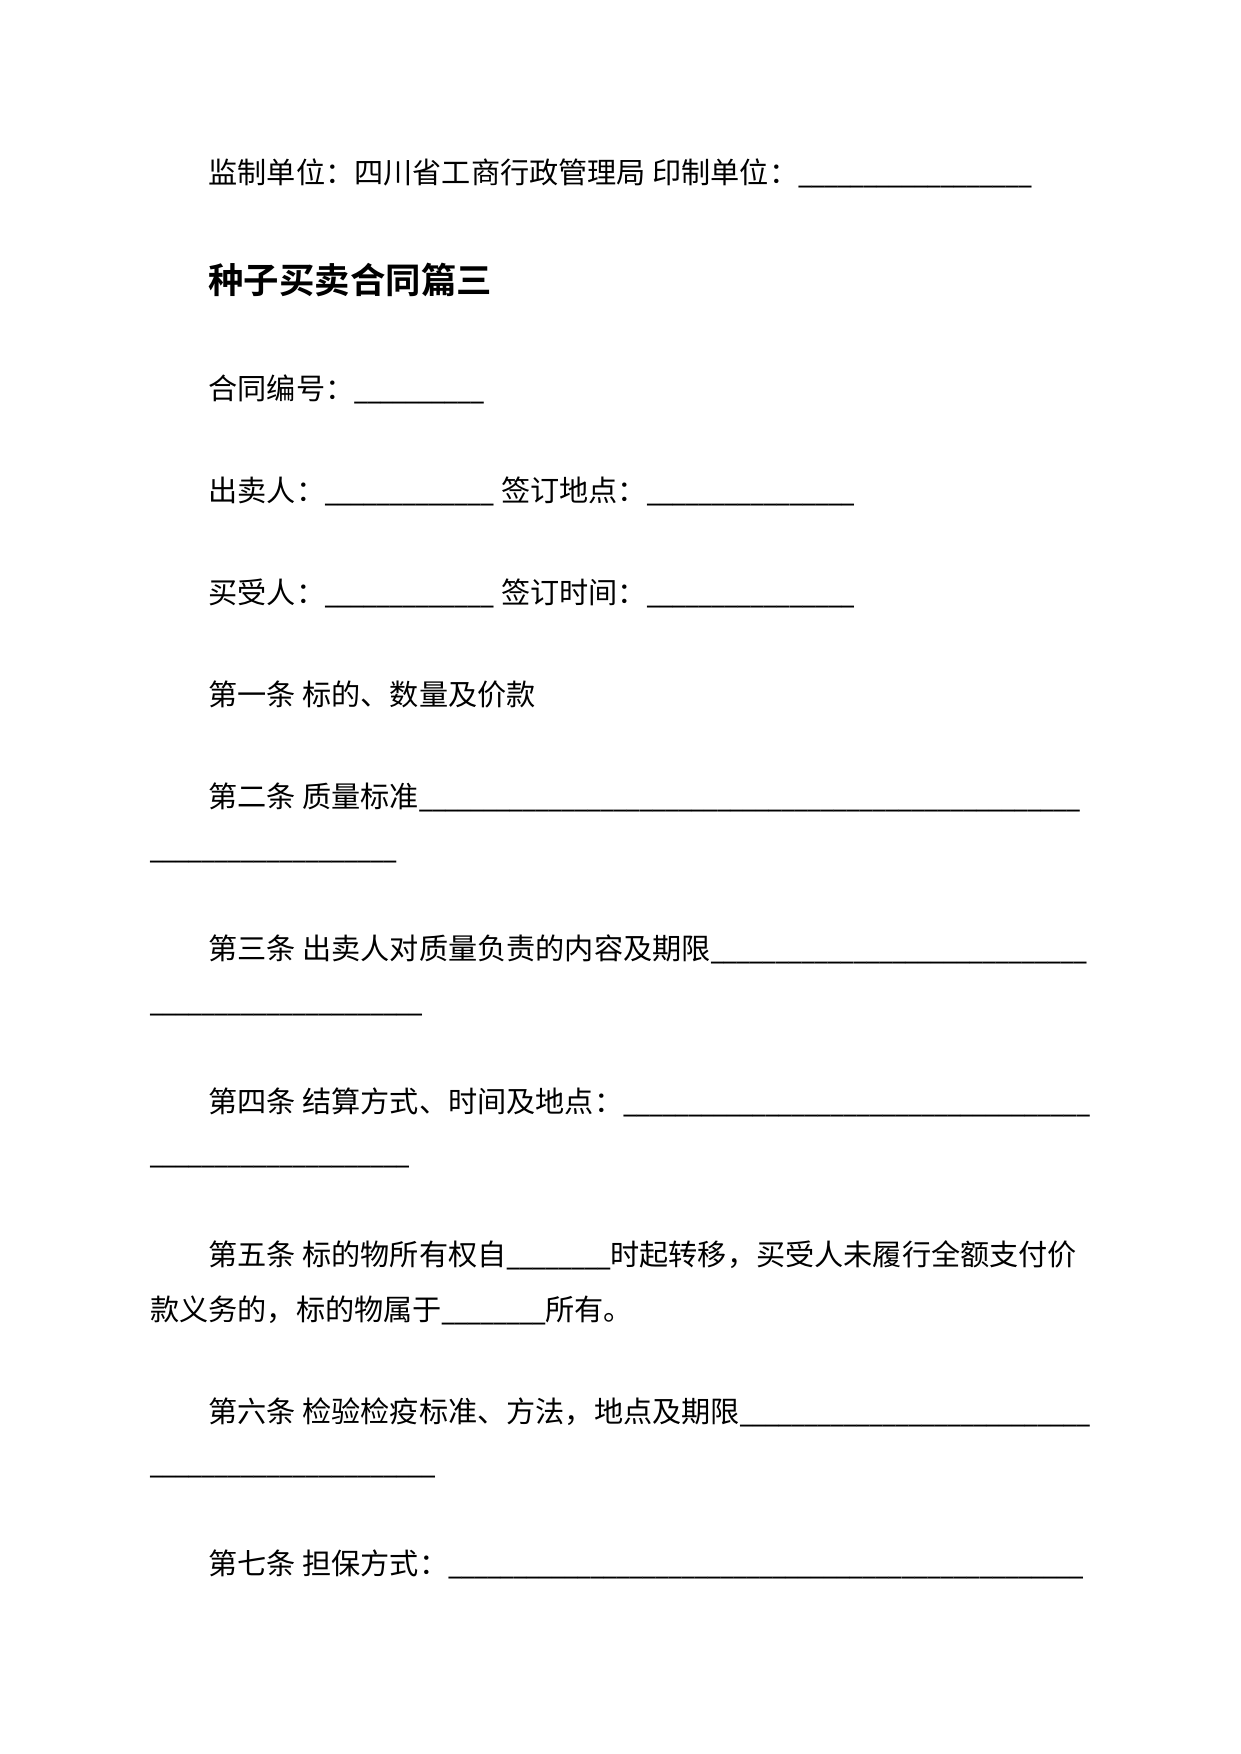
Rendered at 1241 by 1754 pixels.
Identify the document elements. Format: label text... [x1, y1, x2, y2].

text 买受人：_____________ 签订时间：________________ [150, 569, 1090, 612]
text 监制单位：四川省工商行政管理局 印制单位：__________________ [150, 150, 1090, 192]
text 第五条 标的物所有权自________时起转移，买受人未履行全额支付价款义务的，标的物属于________所有。 [150, 1231, 1090, 1329]
text 第六条 检验检疫标准、方法，地点及期限_________________________________________________ [150, 1388, 1090, 1482]
text 第二条 质量标准______________________________________________________________________ [150, 773, 1090, 867]
text 出卖人：_____________ 签订地点：________________ [150, 467, 1090, 510]
text 第三条 出卖人对质量负责的内容及期限__________________________________________________ [150, 926, 1090, 1020]
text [150, 1541, 1090, 1583]
text 第四条 结算方式、时间及地点：________________________________________________________ [150, 1078, 1090, 1172]
text 种子买卖合同篇三 [150, 252, 1090, 303]
text 合同编号：__________ [150, 365, 1090, 408]
text 第一条 标的、数量及价款 [150, 671, 1090, 714]
